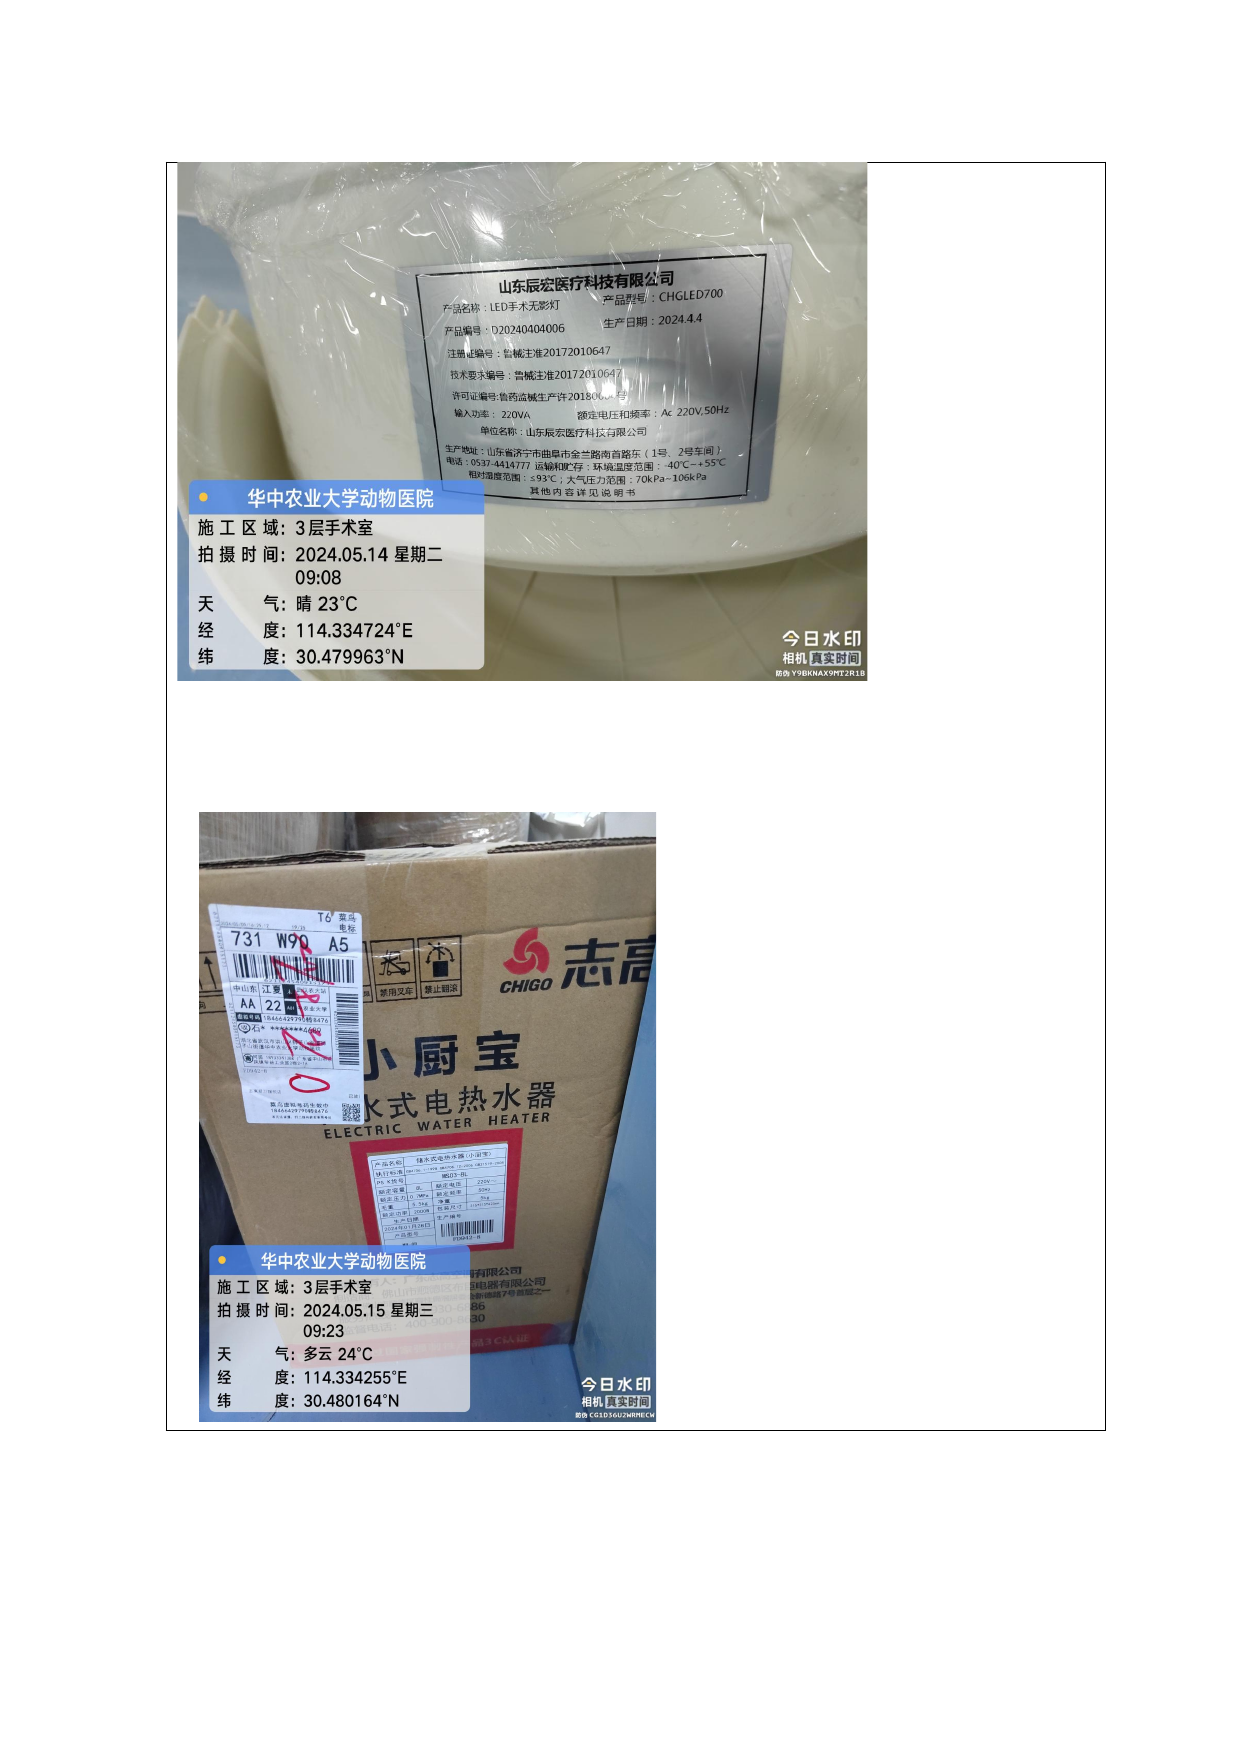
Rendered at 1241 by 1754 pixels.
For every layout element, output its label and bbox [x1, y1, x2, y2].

picture [177, 162, 868, 681]
picture [199, 812, 657, 1422]
table_cell [167, 163, 1105, 1430]
